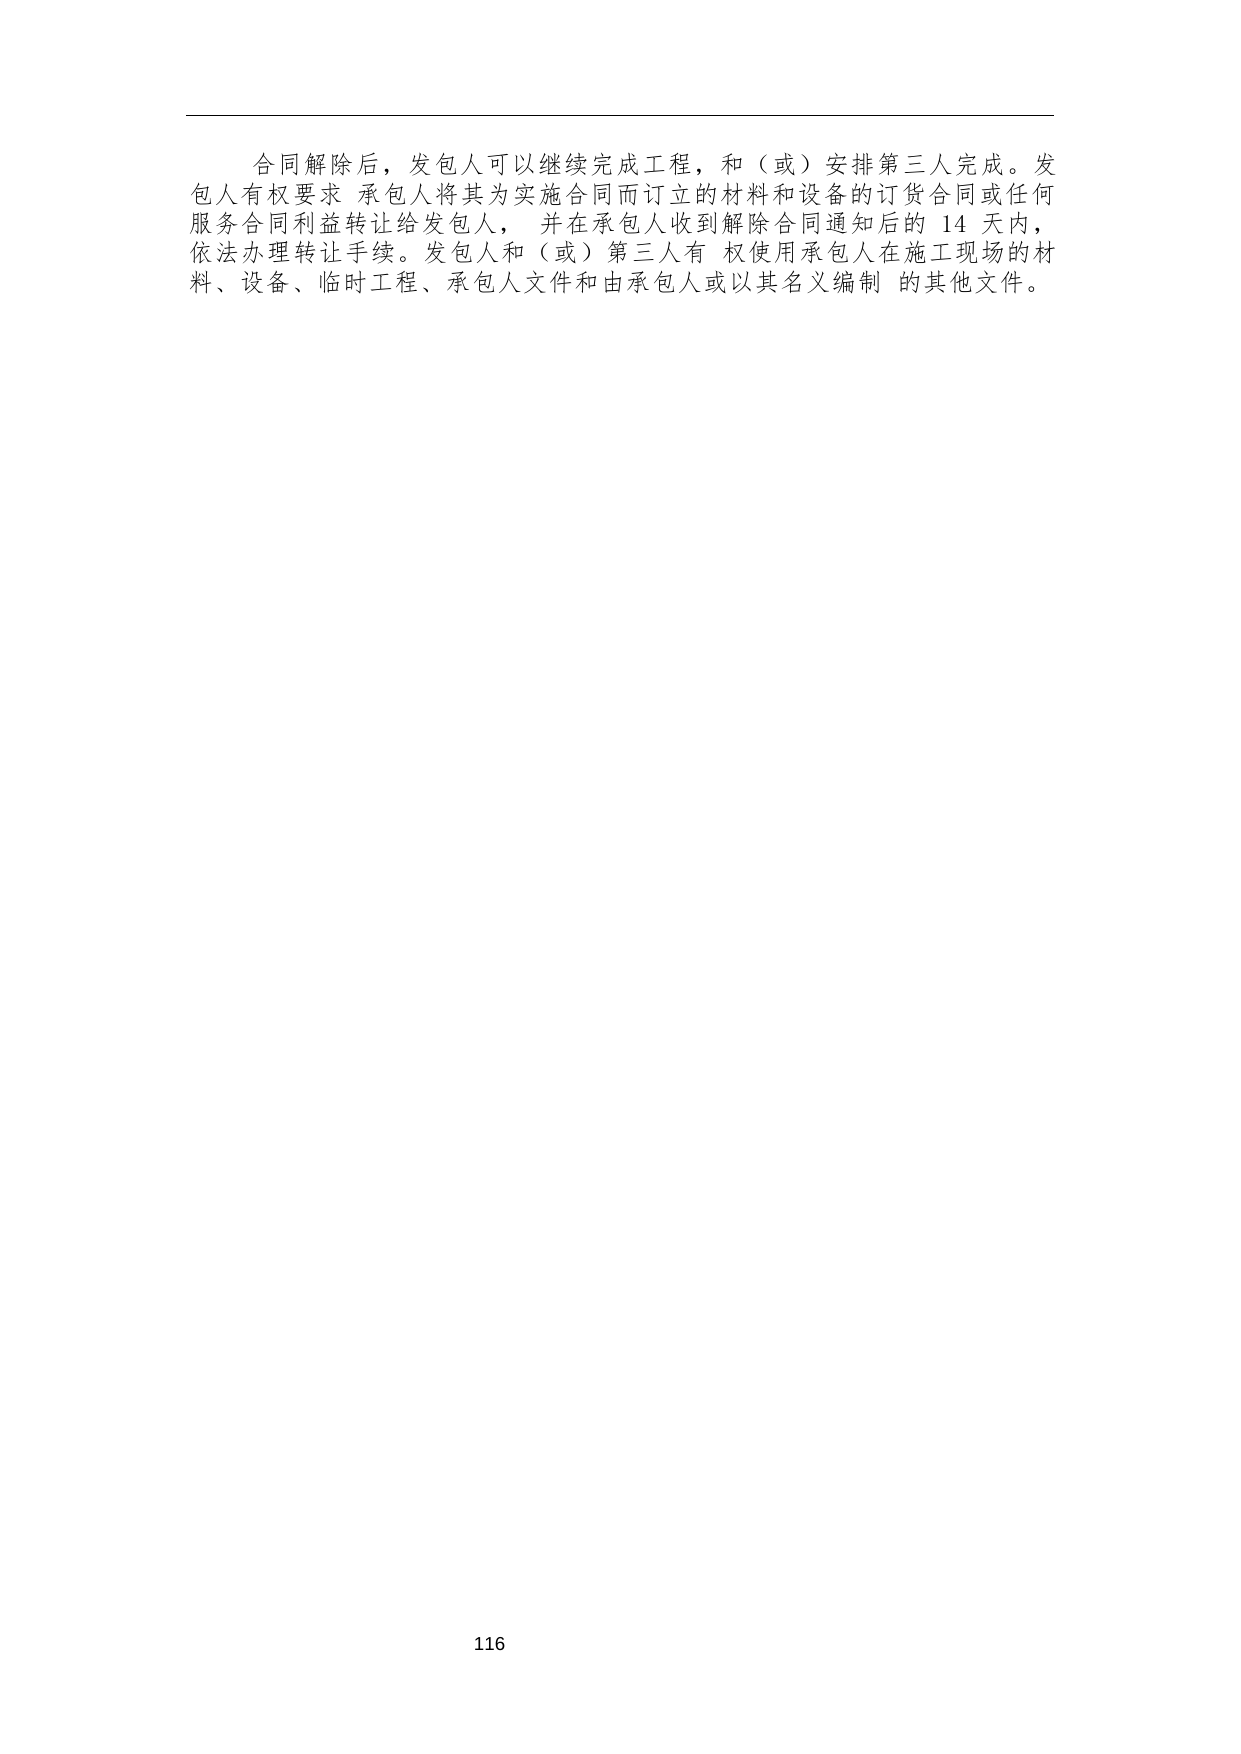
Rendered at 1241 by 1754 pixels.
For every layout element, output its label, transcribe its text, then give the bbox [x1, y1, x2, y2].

text 合同解除后，发包人可以继续完成工程，和（或）安排第三人完成。发包人有权要求 承包人将其为实施合同而订立的材料和设备的订货合同或任何服务合同利益转让给发包人， 并在承包人收到解除合同通知后的 14 天内，依法办理转让手续。发包人和（或）第三人有 权使用承包人在施工现场的材料、设备、临时工程、承包人文件和由承包人或以其名义编制 的其他文件。 [188, 149, 1057, 295]
